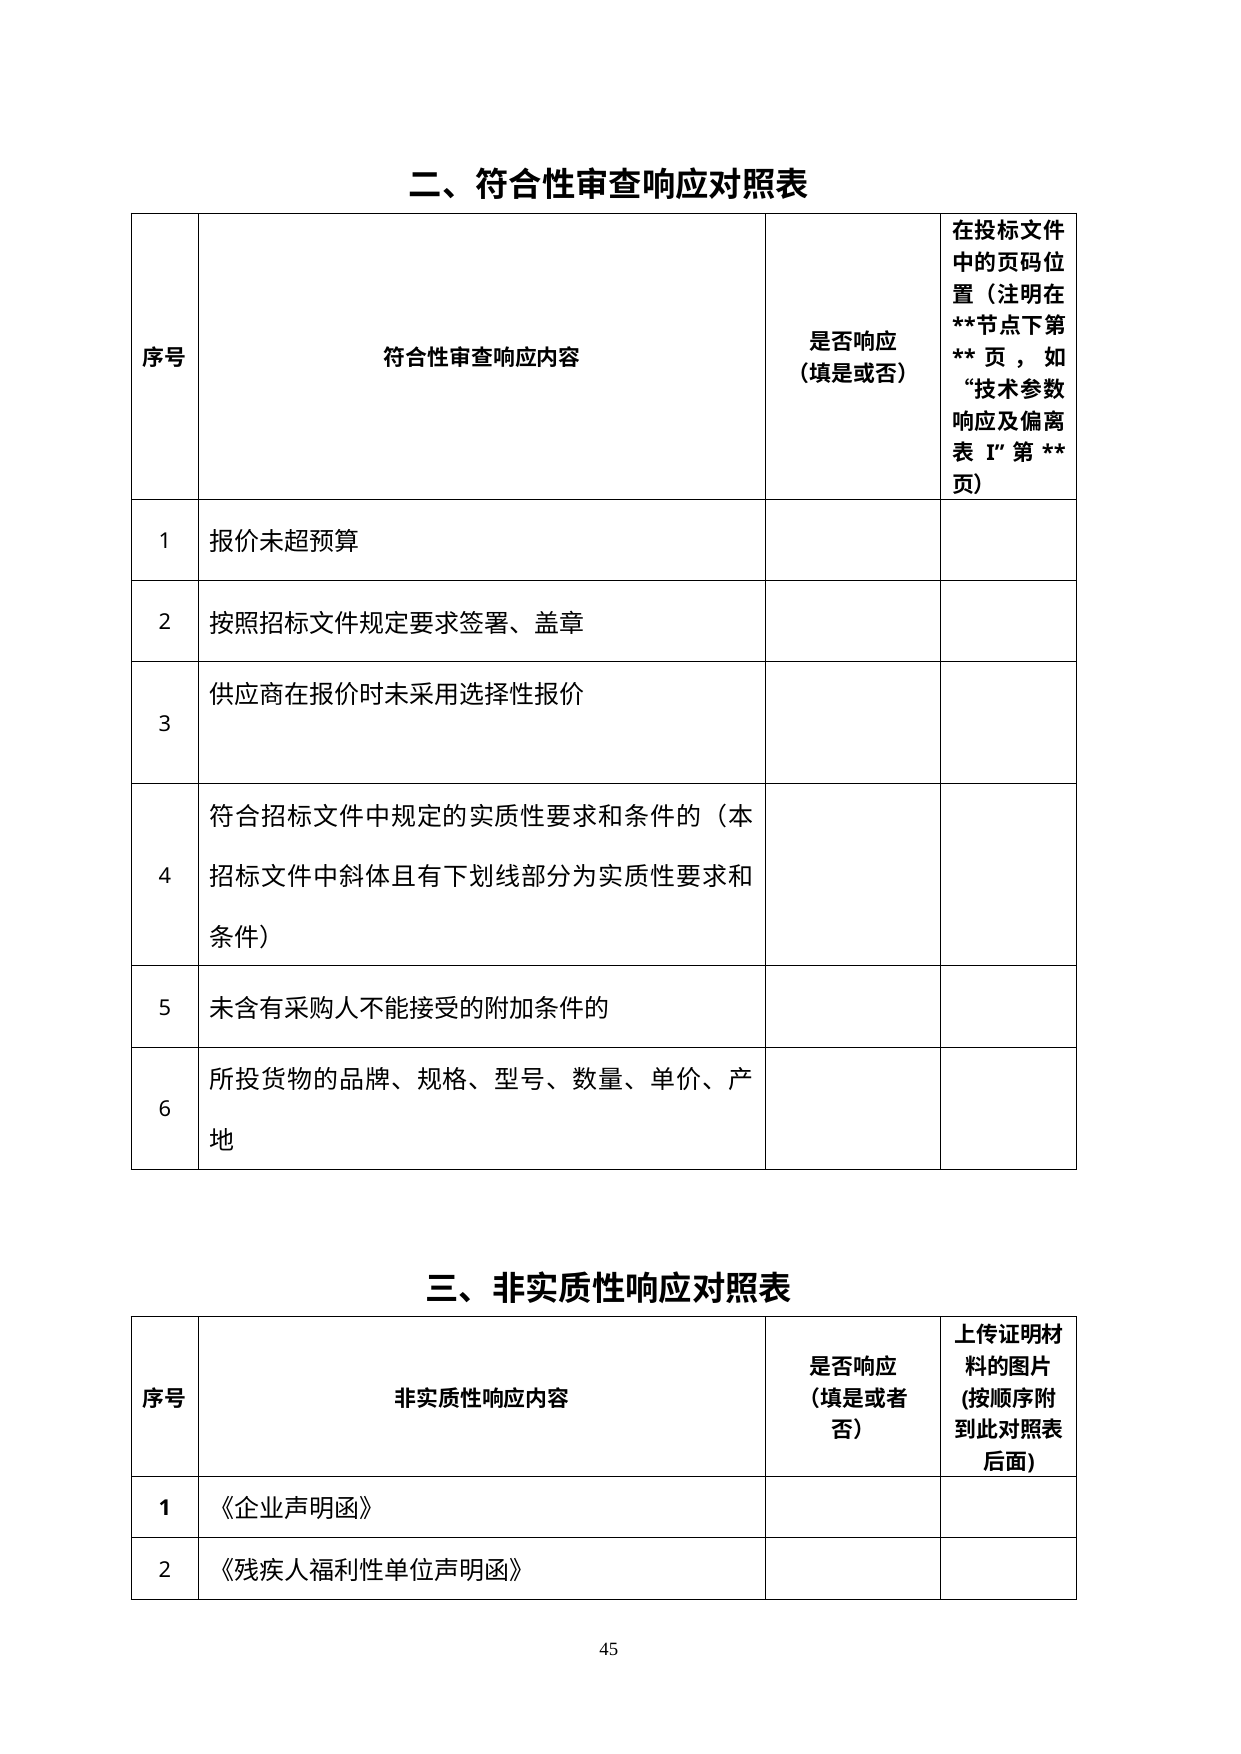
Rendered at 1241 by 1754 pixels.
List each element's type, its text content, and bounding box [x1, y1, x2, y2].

table_cell [766, 581, 940, 661]
table_cell [941, 581, 1076, 661]
text 二、符合性审查响应对照表 [142, 152, 1075, 212]
table_cell [766, 784, 940, 965]
table_header 在投标文件中的页码位置（注明在**节点下第**页，如“技术参数响应及偏离表I”第**页） [941, 214, 1076, 499]
table_cell 3 [132, 662, 198, 783]
table_cell 6 [132, 1048, 198, 1168]
table_cell 5 [132, 966, 198, 1047]
table_header 符合性审查响应内容 [199, 214, 765, 499]
table_cell [766, 662, 940, 783]
table_cell [941, 1538, 1076, 1599]
table_cell 报价未超预算 [199, 500, 765, 580]
table_header 序号 [132, 214, 198, 499]
table_cell 《企业声明函》 [199, 1477, 765, 1537]
table_cell [766, 1048, 940, 1168]
table_header 非实质性响应内容 [199, 1317, 765, 1476]
table_cell [766, 500, 940, 580]
table_cell [941, 1477, 1076, 1537]
table_cell 2 [132, 1538, 198, 1599]
table_header 是否响应 （填是或者否） [766, 1317, 940, 1476]
text 三、非实质性响应对照表 [142, 1256, 1075, 1316]
table_cell 1 [132, 500, 198, 580]
table_header 序号 [132, 1317, 198, 1476]
table_cell 《残疾人福利性单位声明函》 [199, 1538, 765, 1599]
table_cell 未含有采购人不能接受的附加条件的 [199, 966, 765, 1047]
table_cell 符合招标文件中规定的实质性要求和条件的（本招标文件中斜体且有下划线部分为实质性要求和条件） [199, 784, 765, 965]
table_cell 2 [132, 581, 198, 661]
table_cell 供应商在报价时未采用选择性报价 [199, 662, 765, 783]
table_cell [766, 966, 940, 1047]
table_cell [766, 1477, 940, 1537]
table_cell [941, 662, 1076, 783]
table_cell [941, 966, 1076, 1047]
table_cell [941, 500, 1076, 580]
table_header 是否响应 （填是或否） [766, 214, 940, 499]
table_header 上传证明材料的图片(按顺序附到此对照表后面) [941, 1317, 1076, 1476]
table_cell 按照招标文件规定要求签署、盖章 [199, 581, 765, 661]
table_cell [766, 1538, 940, 1599]
table_cell [941, 784, 1076, 965]
table_cell 1 [132, 1477, 198, 1537]
table_cell 所投货物的品牌、规格、型号、数量、单价、产地 [199, 1048, 765, 1168]
table_cell 4 [132, 784, 198, 965]
table_cell [941, 1048, 1076, 1168]
